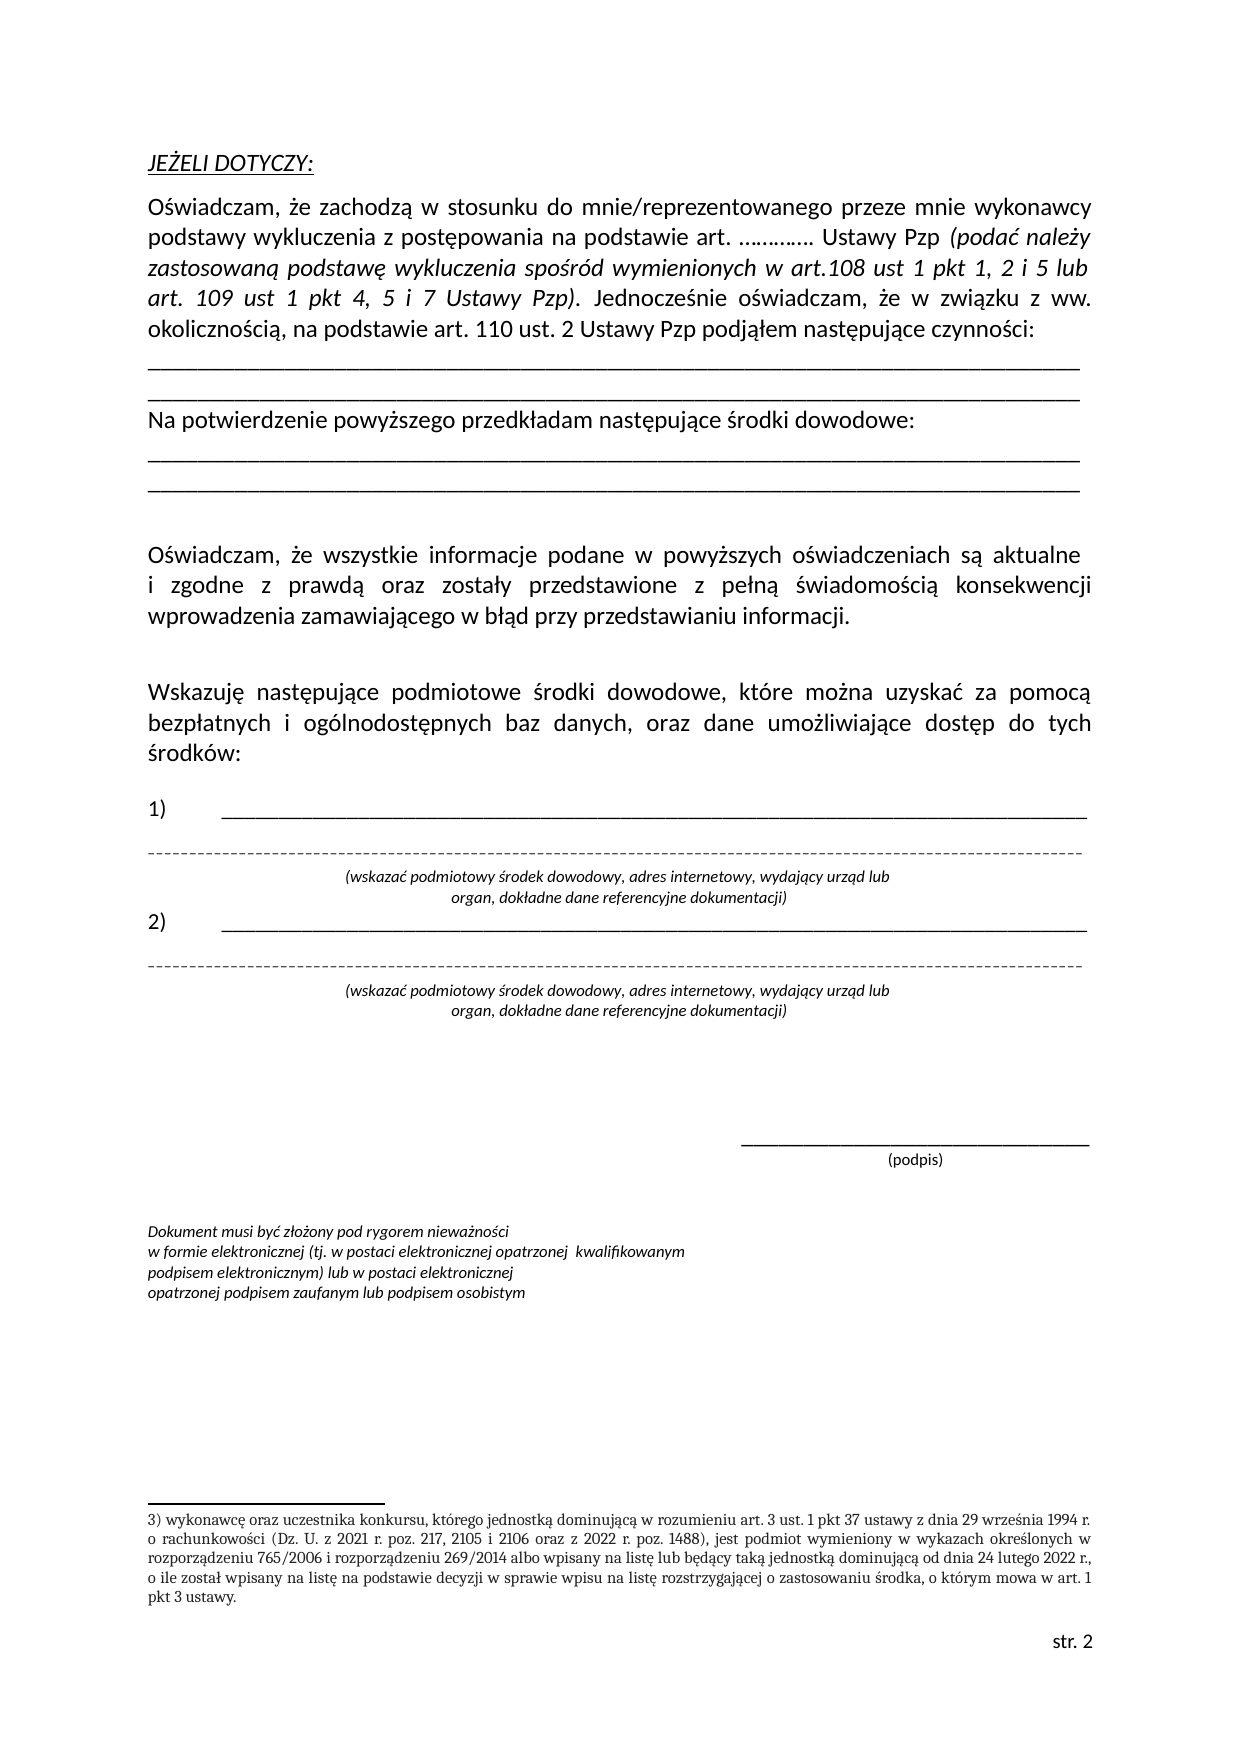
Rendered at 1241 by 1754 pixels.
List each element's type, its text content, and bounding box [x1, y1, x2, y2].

text 2) ____________________________________________________________________________ [148, 907, 1093, 935]
text 1) ____________________________________________________________________________ [148, 794, 1093, 822]
text ____________________________ (podpis) [738, 1119, 1093, 1170]
text _________________________________________________________________________________________________________________ [148, 836, 1093, 857]
text Wskazuję następujące podmiotowe środki dowodowe, które można uzyskać za pomocą bezpłatnych i ogólnodostępnych baz danych, oraz dane umożliwiające dostęp do tych środków: [148, 676, 1093, 768]
text (wskazać podmiotowy środek dowodowy, adres internetowy, wydający urząd lub organ, dokładne dane referencyjne dokumentacji) [148, 980, 1093, 1020]
text Dokument musi być złożony pod rygorem nieważności w formie elektronicznej (tj. w postaci elektronicznej opatrzonej kwalifikowanym podpisem elektronicznym) lub w postaci elektronicznej opatrzonej podpisem zaufanym lub podpisem osobistym [148, 1221, 1093, 1303]
text ___________________________________________________________________________ [148, 343, 1093, 374]
text ___________________________________________________________________________ [148, 374, 1093, 404]
text ___________________________________________________________________________ [148, 435, 1093, 465]
text Oświadczam, że wszystkie informacje podane w powyższych oświadczeniach są aktualne i zgodne z prawdą oraz zostały przedstawione z pełną świadomością konsekwencji wprowadzenia zamawiającego w błąd przy przedstawianiu informacji. [148, 539, 1093, 630]
text _________________________________________________________________________________________________________________ [148, 949, 1093, 970]
text ___________________________________________________________________________ [148, 465, 1093, 496]
text Na potwierdzenie powyższego przedkładam następujące środki dowodowe: [148, 404, 1093, 435]
text Oświadczam, że zachodzą w stosunku do mnie/reprezentowanego przeze mnie wykonawcy podstawy wykluczenia z postępowania na podstawie art. …………. Ustawy Pzp (podać należy zastosowaną podstawę wykluczenia spośród wymienionych w art.108 ust 1 pkt 1, 2 i 5 lub art. 109 ust 1 pkt 4, 5 i 7 Ustawy Pzp). Jednocześnie oświadczam, że w związku z ww. okolicznością, na podstawie art. 110 ust. 2 Ustawy Pzp podjąłem następujące czynności: [148, 191, 1093, 343]
text (wskazać podmiotowy środek dowodowy, adres internetowy, wydający urząd lub organ, dokładne dane referencyjne dokumentacji) [148, 867, 1093, 907]
text JEŻELI DOTYCZY: [148, 148, 1093, 178]
